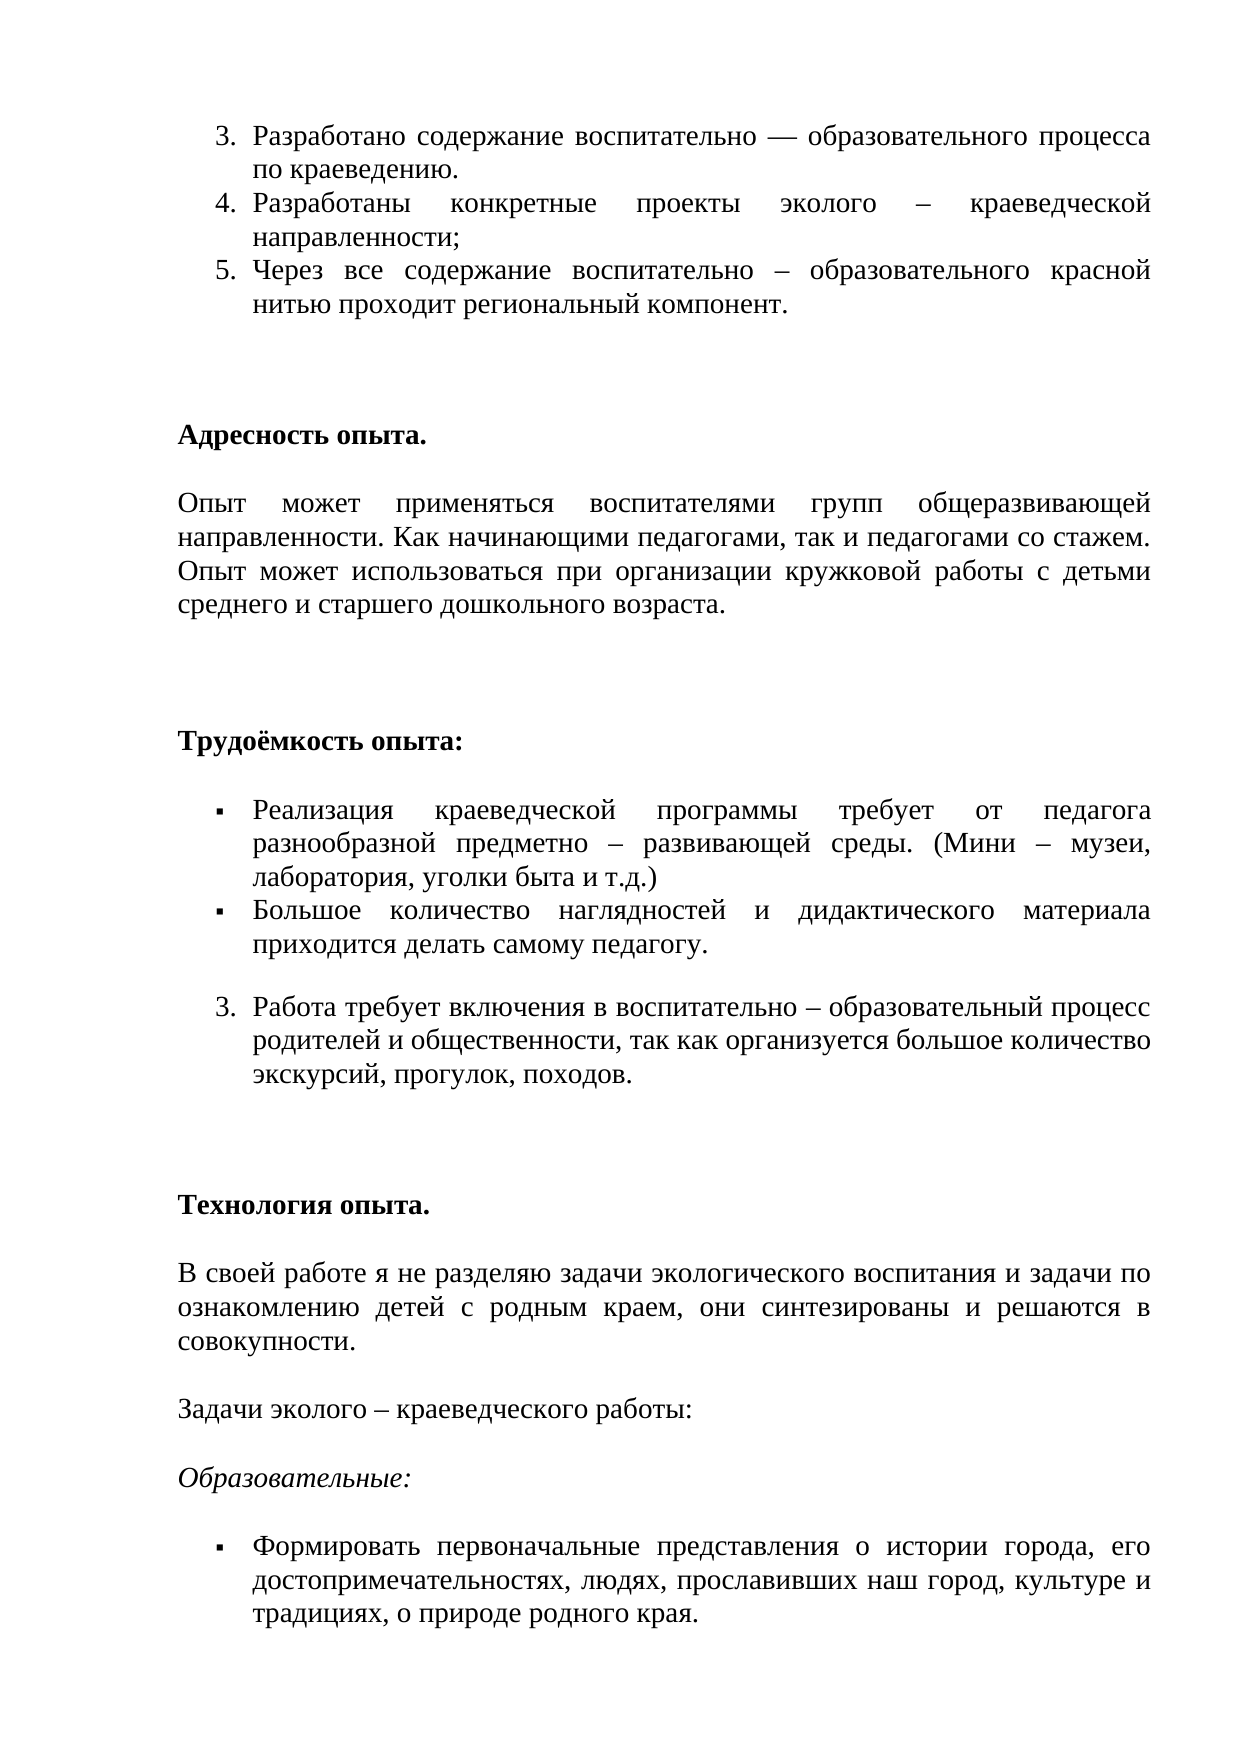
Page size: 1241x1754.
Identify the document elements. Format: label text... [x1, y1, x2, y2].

list Формировать первоначальные представления о истории города, его достопримечательностях, людях, прославивших наш город, культуре и традициях, о природе родного края. [215, 1528, 1152, 1629]
text Адресность опыта. [177, 417, 1152, 451]
list Большое количество наглядностей и дидактического материала приходится делать самому педагогу. [215, 892, 1152, 959]
list Через все содержание воспитательно – образовательного красной нитью проходит региональный компонент. [215, 252, 1152, 319]
list Работа требует включения в воспитательно – образовательный процесс родителей и общественности, так как организуется большое количество экскурсий, прогулок, походов. [215, 989, 1152, 1089]
text В своей работе я не разделяю задачи экологического воспитания и задачи по ознакомлению детей с родным краем, они синтезированы и решаются в совокупности. [177, 1256, 1152, 1356]
list Разработаны конкретные проекты эколого – краеведческой направленности; [215, 185, 1152, 252]
text Опыт может применяться воспитателями групп общеразвивающей направленности. Как начинающими педагогами, так и педагогами со стажем. Опыт может использоваться при организации кружковой работы с детьми среднего и старшего дошкольного возраста. [177, 486, 1152, 620]
text Образовательные: [177, 1460, 1152, 1493]
list Разработано содержание воспитательно — образовательного процесса по краеведению. [215, 118, 1152, 185]
text Трудоёмкость опыта: [177, 723, 1152, 757]
text Задачи эколого – краеведческого работы: [177, 1391, 1152, 1425]
list Реализация краеведческой программы требует от педагога разнообразной предметно – развивающей среды. (Мини – музеи, лаборатория, уголки быта и т.д.) [215, 792, 1152, 892]
text Технология опыта. [177, 1187, 1152, 1221]
